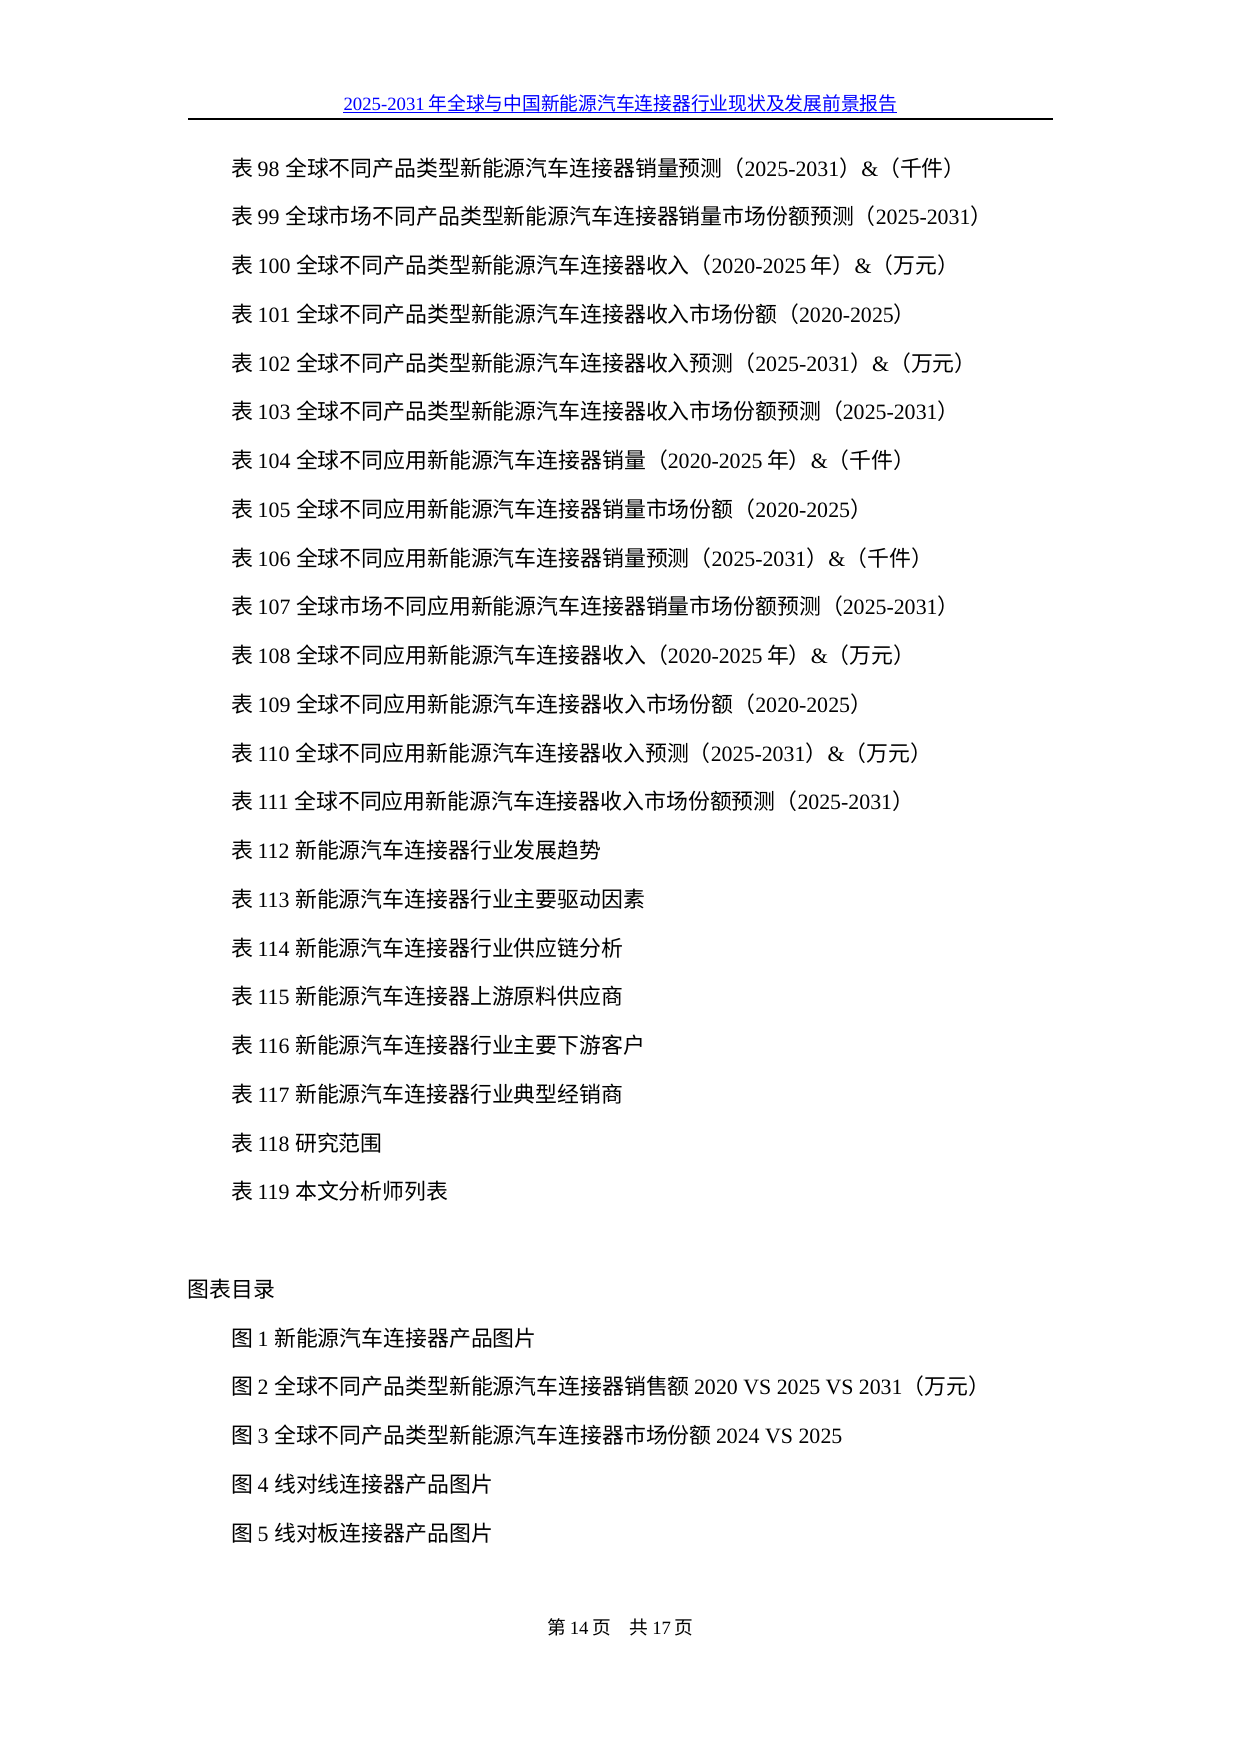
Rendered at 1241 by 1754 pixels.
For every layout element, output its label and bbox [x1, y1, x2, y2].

text [187, 150, 1053, 1548]
